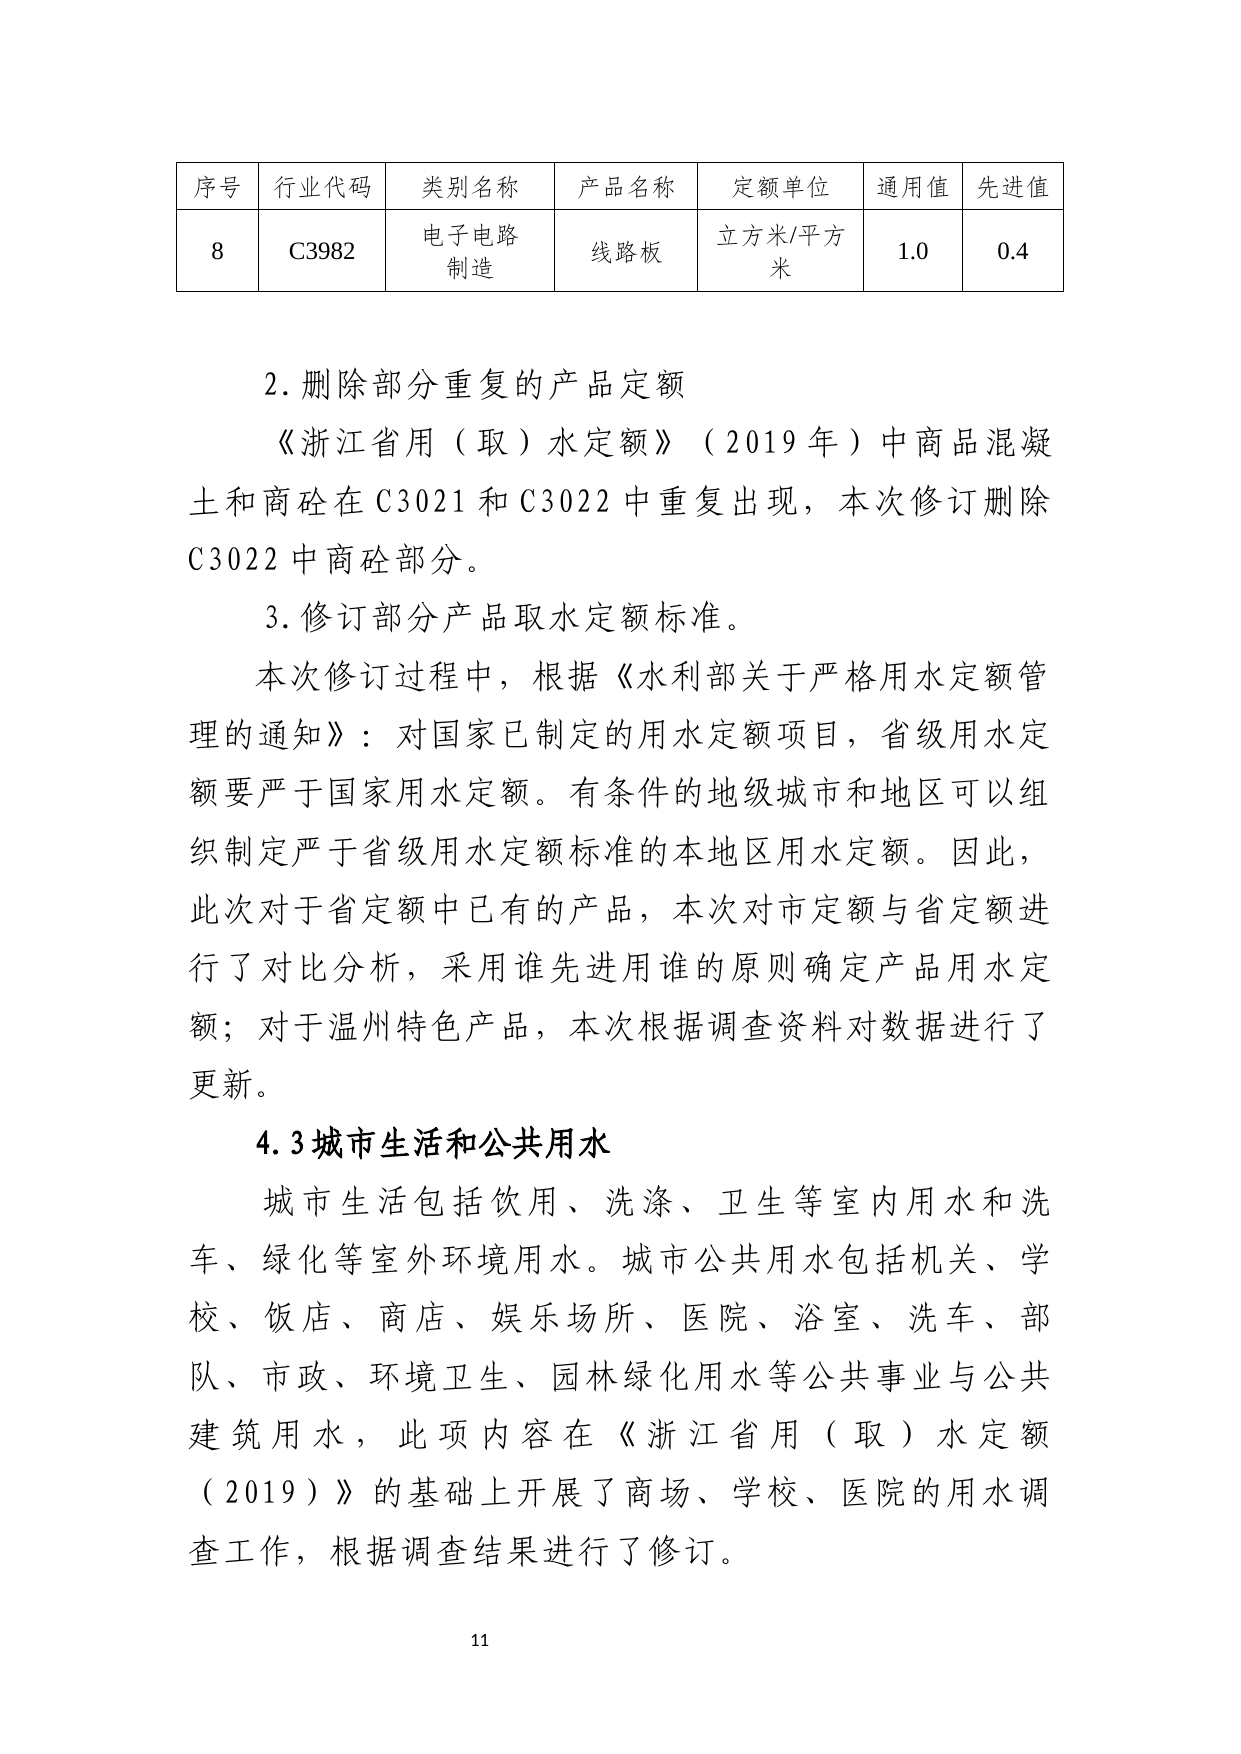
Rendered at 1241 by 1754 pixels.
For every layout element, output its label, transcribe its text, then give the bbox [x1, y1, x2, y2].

table_header 产品名称 [555, 163, 697, 208]
table_cell 电子电路 制造 [386, 210, 554, 291]
table_header 序号 [177, 163, 258, 208]
text 《浙江省用（取）水定额》（2019年）中商品混凝土和商砼在C3021和C3022中重复出现，本次修订删除C3022中商砼部分。 [187, 408, 1053, 583]
text 3.修订部分产品取水定额标准。 [187, 583, 1053, 641]
table_cell C3982 [259, 210, 385, 291]
text 2.删除部分重复的产品定额 [187, 350, 1053, 408]
table_header 先进值 [963, 163, 1063, 208]
table_header 定额单位 [698, 163, 863, 208]
text 城市生活包括饮用、洗涤、卫生等室内用水和洗车、绿化等室外环境用水。城市公共用水包括机关、学校、饭店、商店、娱乐场所、医院、浴室、洗车、部队、市政、环境卫生、园林绿化用水等公共事业与公共建筑用水，此项内容在《浙江省用（取）水定额（2019）》的基础上开展了商场、学校、医院的用水调查工作，根据调查结果进行了修订。 [187, 1166, 1053, 1575]
table_cell 线路板 [555, 210, 697, 291]
table_header 行业代码 [259, 163, 385, 208]
table_header 类别名称 [386, 163, 554, 208]
text 4.3城市生活和公共用水 [187, 1108, 1053, 1166]
table_cell 1.0 [864, 210, 962, 291]
table_cell 8 [177, 210, 258, 291]
table_cell 立方米/平方米 [698, 210, 863, 291]
table_header 通用值 [864, 163, 962, 208]
text 本次修订过程中，根据《水利部关于严格用水定额管理的通知》：对国家已制定的用水定额项目，省级用水定额要严于国家用水定额。有条件的地级城市和地区可以组织制定严于省级用水定额标准的本地区用水定额。因此，此次对于省定额中已有的产品，本次对市定额与省定额进行了对比分析，采用谁先进用谁的原则确定产品用水定额；对于温州特色产品，本次根据调查资料对数据进行了更新。 [187, 641, 1053, 1108]
table_cell 0.4 [963, 210, 1063, 291]
